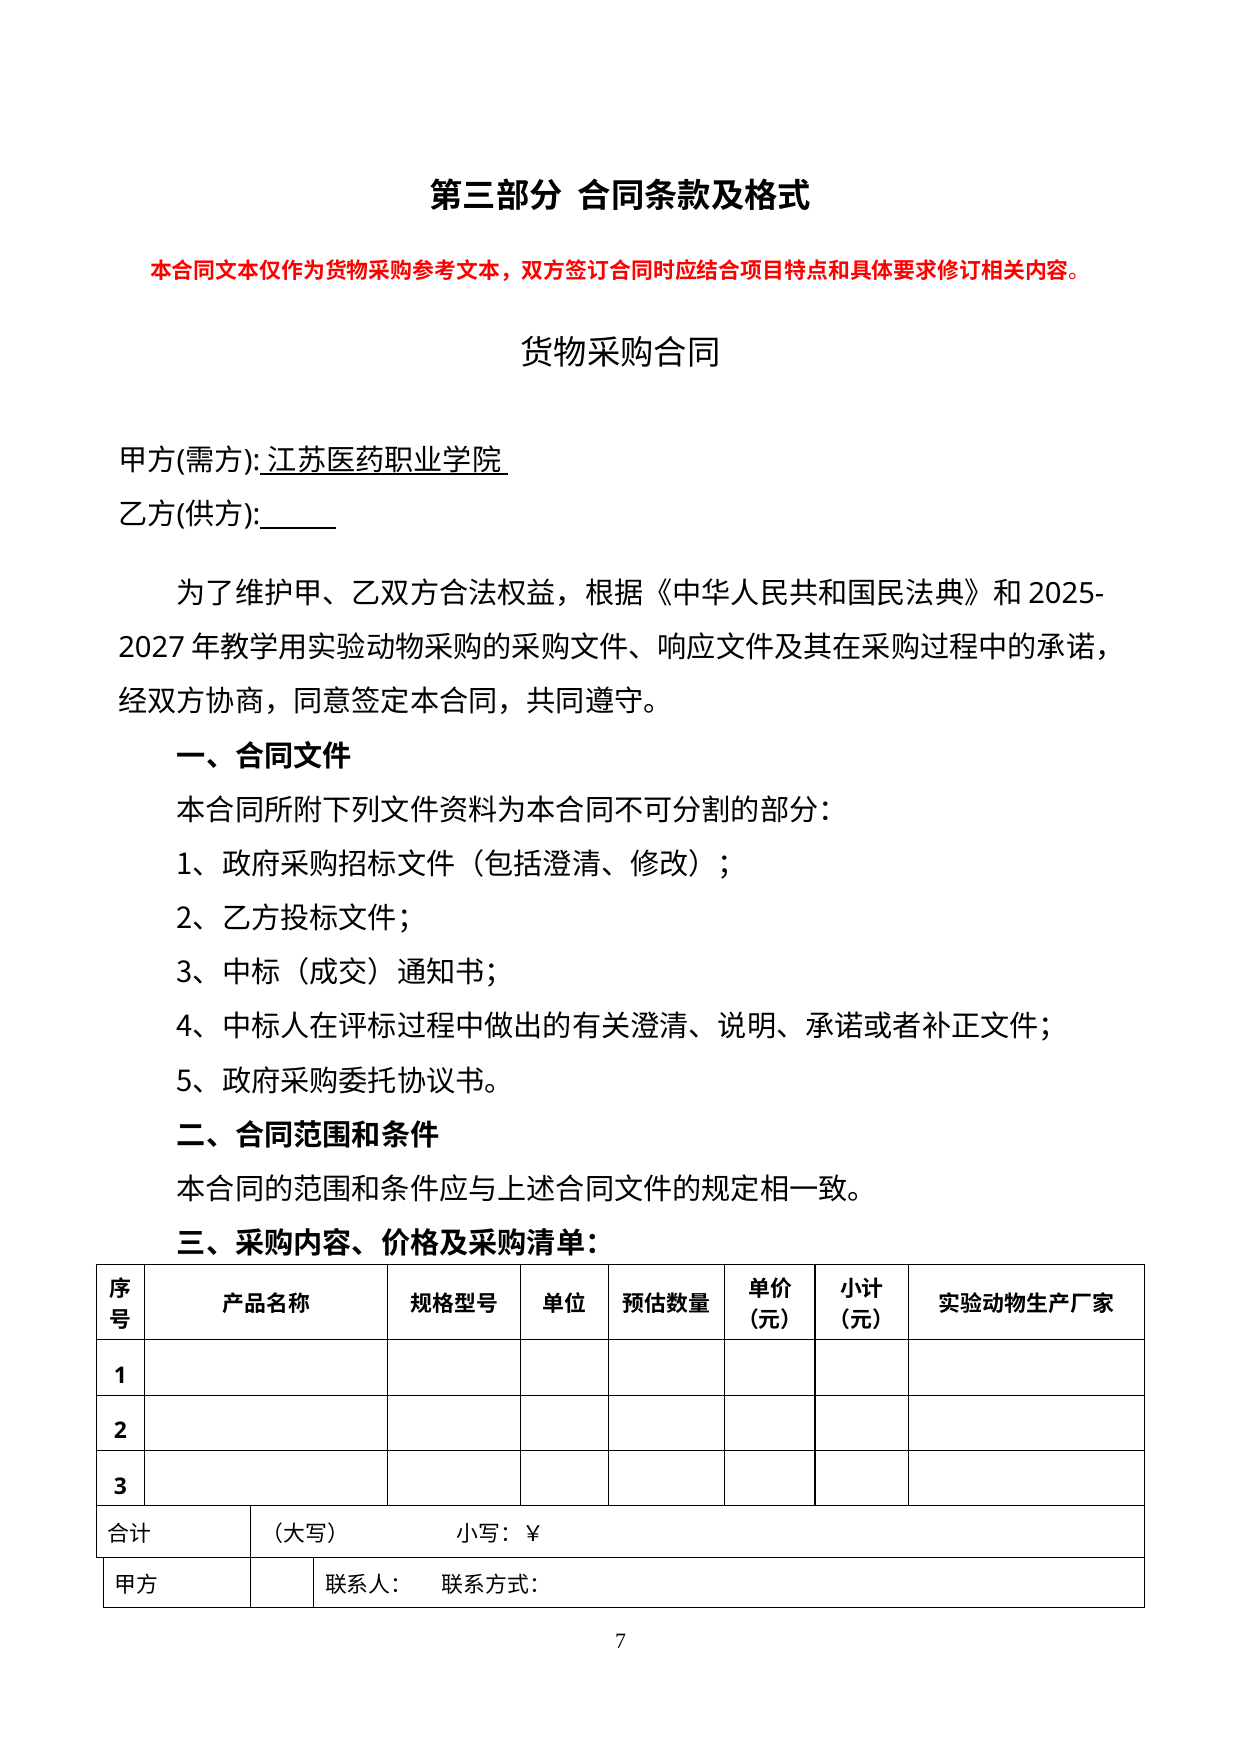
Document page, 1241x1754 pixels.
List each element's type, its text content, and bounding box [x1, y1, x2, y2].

table_cell [521, 1340, 608, 1394]
table_cell [725, 1340, 814, 1394]
table_cell [521, 1396, 608, 1450]
table_cell 1 [97, 1340, 144, 1394]
table_cell 甲方 [104, 1558, 250, 1607]
table_cell [388, 1396, 520, 1450]
table_header 实验动物生产厂家 [909, 1265, 1144, 1339]
table_cell [909, 1340, 1144, 1394]
table_cell [909, 1396, 1144, 1450]
table_cell [145, 1451, 387, 1505]
table_cell [521, 1451, 608, 1505]
text 货物采购合同 [118, 331, 1122, 373]
table_cell [145, 1396, 387, 1450]
text 甲方(需方): 江苏医药职业学院 [118, 427, 1122, 481]
table_cell [725, 1451, 814, 1505]
subtitle 第三部分 合同条款及格式 [118, 168, 1122, 217]
table_cell 联系人： 联系方式： [314, 1558, 1144, 1607]
table_header 小计（元） [816, 1265, 908, 1339]
table_cell [816, 1451, 908, 1505]
table_header 单价（元） [725, 1265, 814, 1339]
text 1、政府采购招标文件（包括澄清、修改）； [118, 831, 1122, 885]
table_cell [609, 1340, 724, 1394]
text 三、采购内容、价格及采购清单： [118, 1210, 1122, 1264]
table_header 规格型号 [388, 1265, 520, 1339]
table_cell 合计 [97, 1506, 250, 1557]
text 二、合同范围和条件 [118, 1102, 1122, 1156]
table_cell [909, 1451, 1144, 1505]
text 5、政府采购委托协议书。 [118, 1048, 1122, 1102]
text 本合同的范围和条件应与上述合同文件的规定相一致。 [118, 1156, 1122, 1210]
text 本合同所附下列文件资料为本合同不可分割的部分： [118, 777, 1122, 831]
table_header 预估数量 [609, 1265, 724, 1339]
table_header 序号 [97, 1265, 144, 1339]
table_cell [388, 1451, 520, 1505]
table_header 产品名称 [145, 1265, 387, 1339]
table_header 单位 [521, 1265, 608, 1339]
text 为了维护甲、乙双方合法权益，根据《中华人民共和国民法典》和2025-2027年教学用实验动物采购的采购文件、响应文件及其在采购过程中的承诺，经双方协商，同意签定本合同，共同遵守。 [118, 560, 1122, 723]
table_cell [609, 1451, 724, 1505]
text 本合同文本仅作为货物采购参考文本，双方签订合同时应结合项目特点和具体要求修订相关内容。 [118, 237, 1122, 289]
text 4、中标人在评标过程中做出的有关澄清、说明、承诺或者补正文件； [118, 993, 1122, 1048]
table_cell [251, 1558, 313, 1607]
table_cell 3 [97, 1451, 144, 1505]
table_cell [388, 1340, 520, 1394]
table_cell [145, 1340, 387, 1394]
text 一、合同文件 [118, 723, 1122, 777]
table_cell [816, 1340, 908, 1394]
text 2、乙方投标文件； [118, 885, 1122, 939]
text 3、中标（成交）通知书； [118, 939, 1122, 993]
table_cell 2 [97, 1396, 144, 1450]
table_cell [725, 1396, 814, 1450]
text 乙方(供方): [118, 481, 1122, 535]
table_cell [609, 1396, 724, 1450]
table_cell （大写） 小写：￥ [251, 1506, 1144, 1557]
table_cell [816, 1396, 908, 1450]
